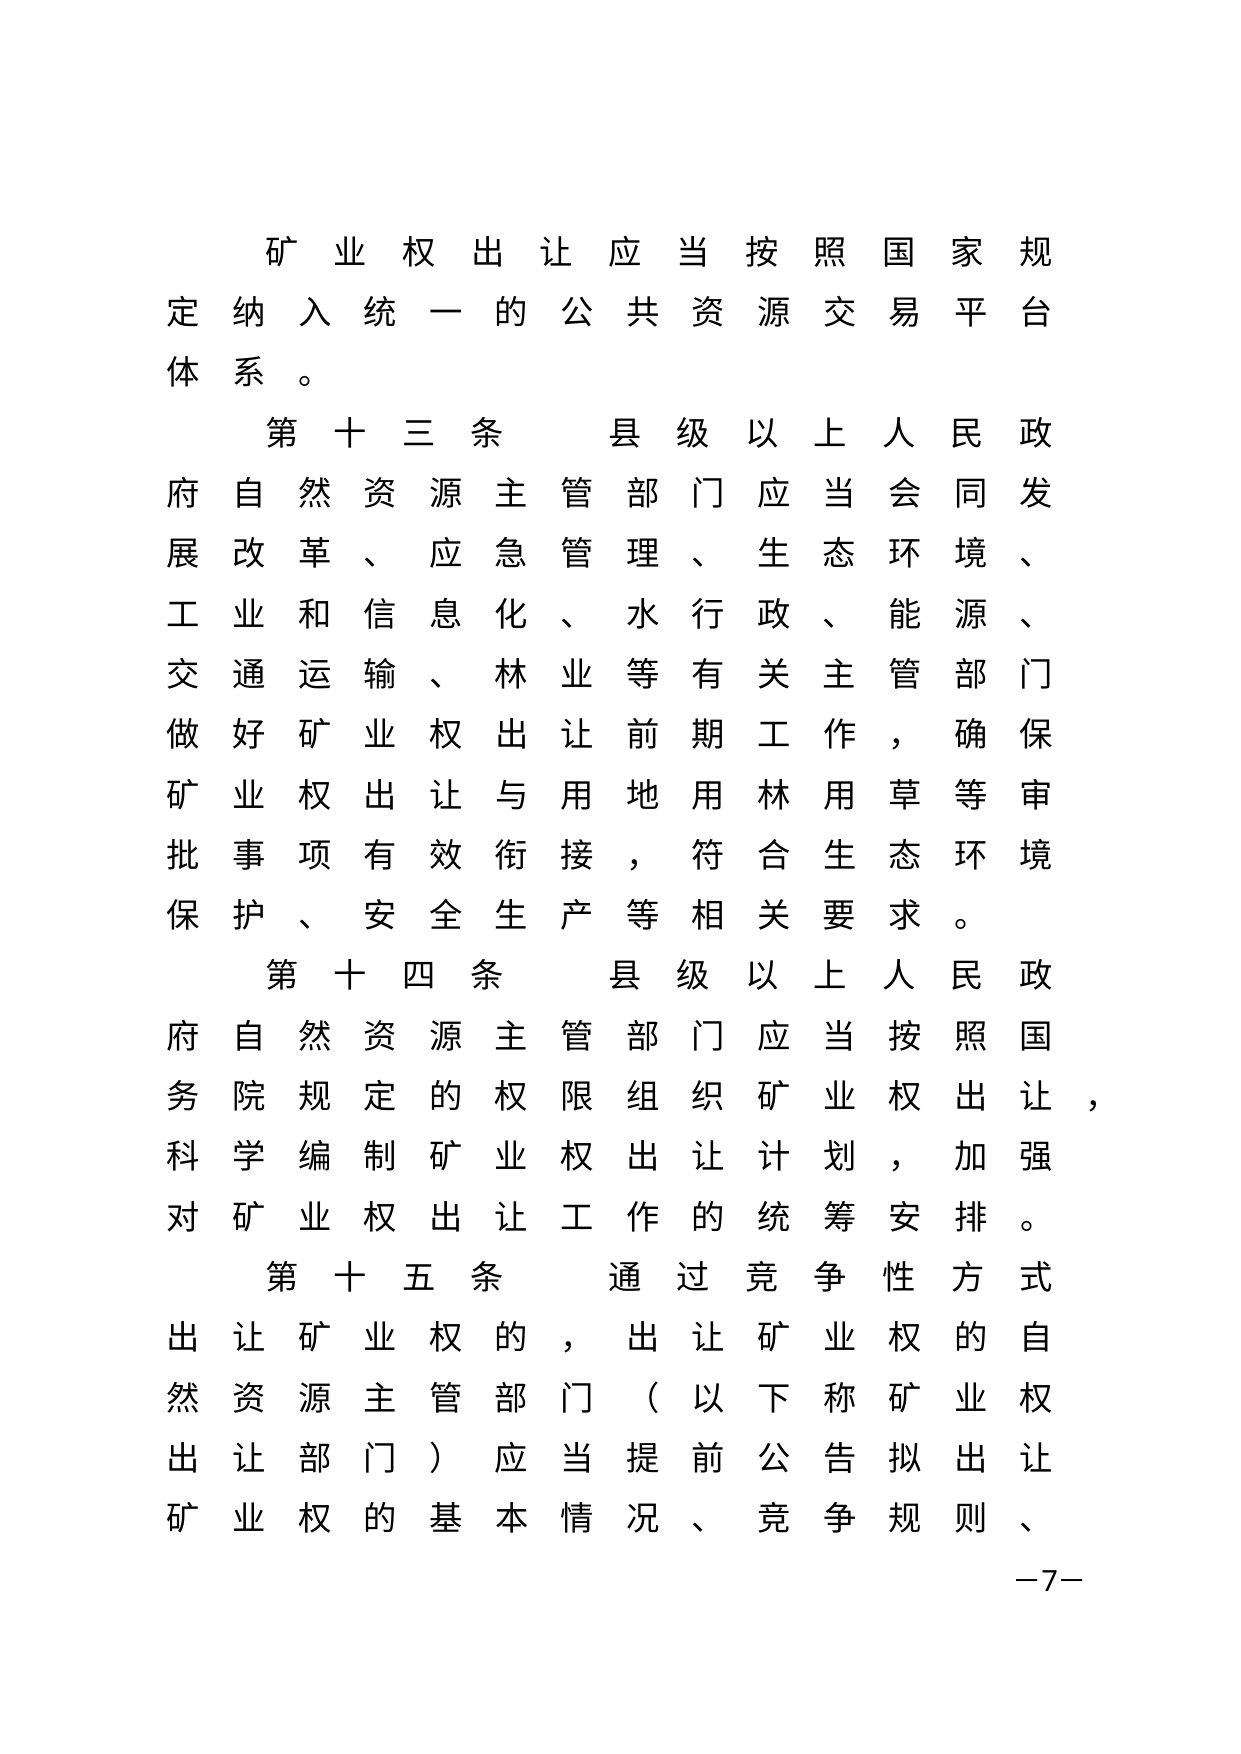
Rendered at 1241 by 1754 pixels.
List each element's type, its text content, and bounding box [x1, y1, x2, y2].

text 第十三条 县级以上人民政府自然资源主管部门应当会同发展改革、应急管理、生态环境、工业和信息化、水行政、能源、交通运输、林业等有关主管部门做好矿业权出让前期工作，确保矿业权出让与用地用林用草等审批事项有效衔接，符合生态环境保护、安全生产等相关要求。 [167, 400, 1085, 943]
text 矿业权出让应当按照国家规定纳入统一的公共资源交易平台体系。 [167, 219, 1085, 400]
text 第十五条 通过竞争性方式出让矿业权的，出让矿业权的自然资源主管部门（以下称矿业权出让部门）应当提前公告拟出让矿业权的基本情况、竞争规则、受让人的技术能力等条件及其权利义务等事项，不得以不合理的条件对市场主体实行差别待遇或者歧视待遇。 [167, 1245, 1085, 1546]
text 第十四条 县级以上人民政府自然资源主管部门应当按照国务院规定的权限组织矿业权出让，科学编制矿业权出让计划，加强对矿业权出让工作的统筹安排。 [167, 943, 1085, 1245]
